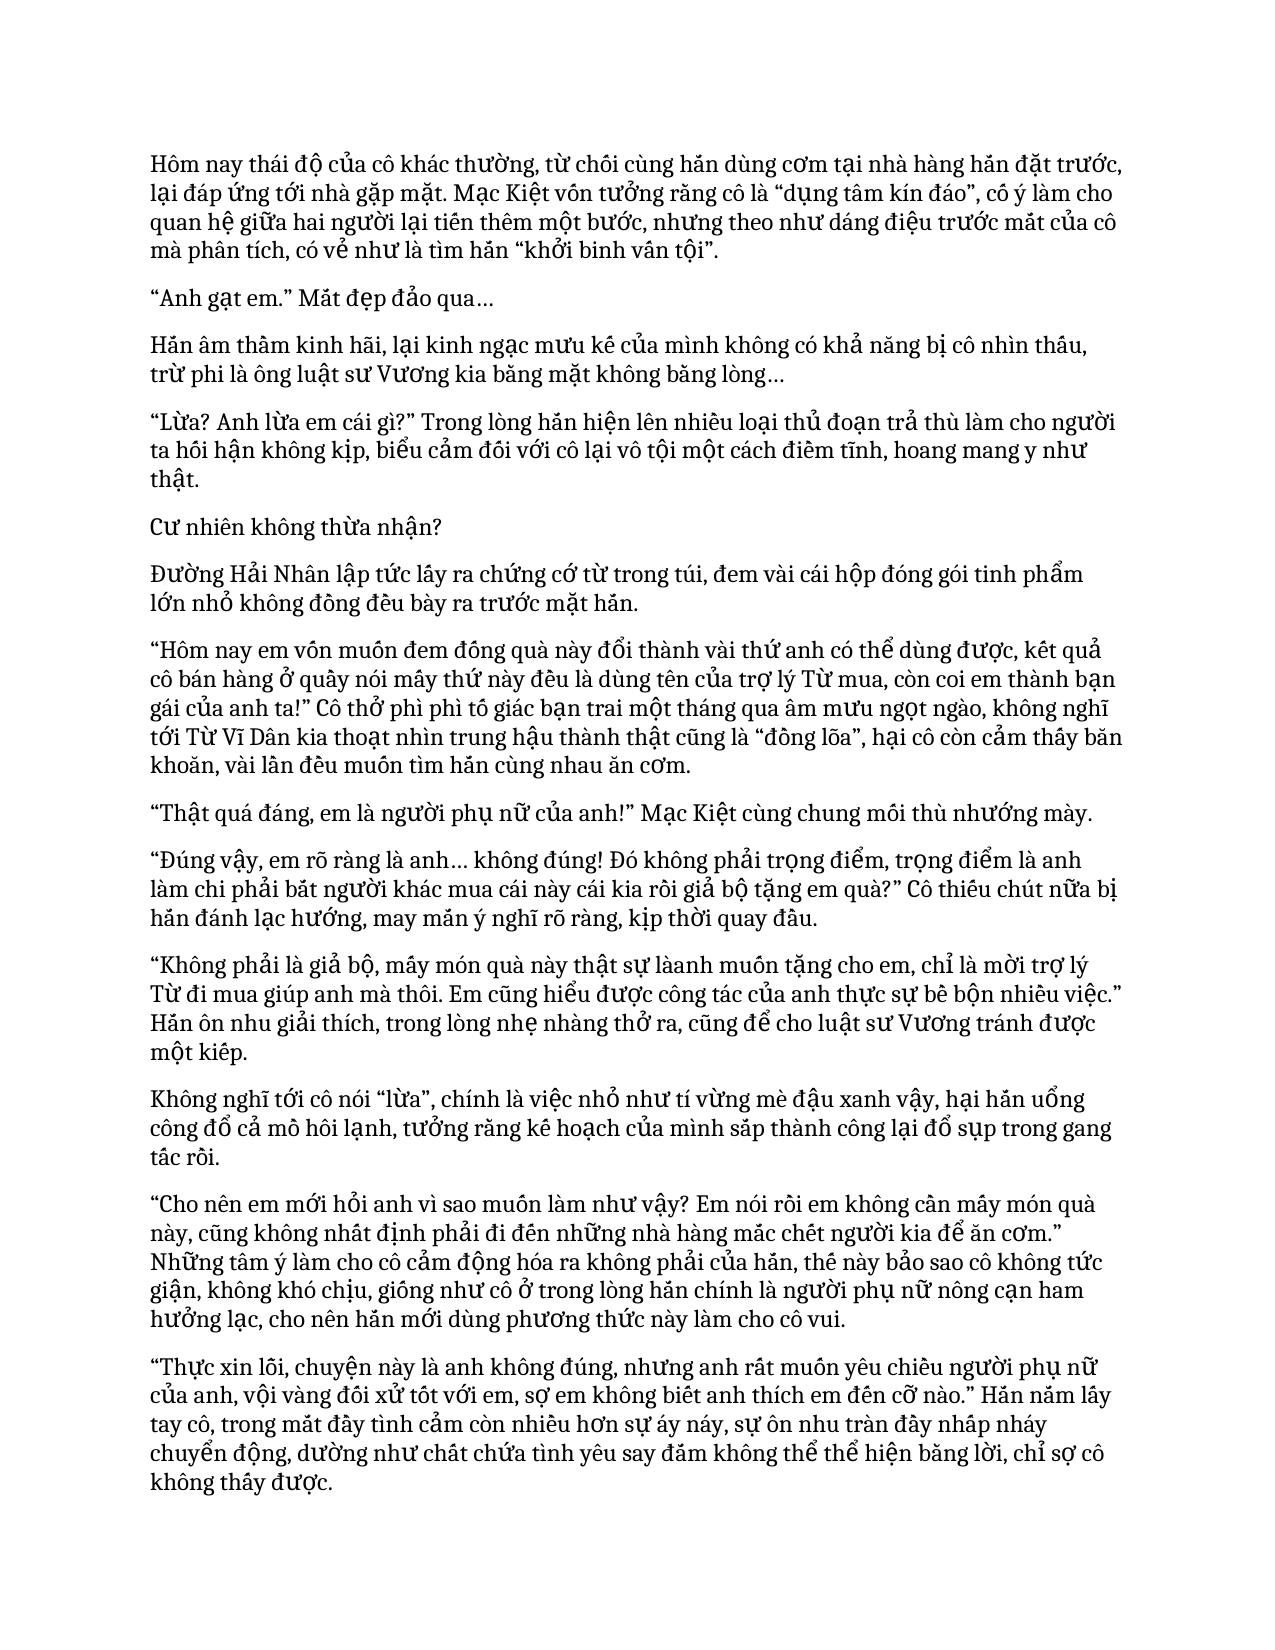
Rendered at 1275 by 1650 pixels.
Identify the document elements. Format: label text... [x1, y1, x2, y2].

text Hôm nay thái độ của cô khác thường, từ chối cùng hắn dùng cơm tại nhà hàng hắn đặt trước, lại đáp ứng tới nhà gặp mặt. Mạc Kiệt vốn tưởng rằng cô là “dụng tâm kín đáo”, cố ý làm cho quan hệ giữa hai người lại tiến thêm một bước, nhưng theo như dáng điệu trước mắt của cô mà phân tích, có vẻ như là tìm hắn “khởi binh vấn tội”. [150, 150, 1125, 265]
text Cư nhiên không thừa nhận? [150, 512, 1125, 541]
text “Lừa? Anh lừa em cái gì?” Trong lòng hắn hiện lên nhiều loại thủ đoạn trả thù làm cho người ta hối hận không kịp, biểu cảm đối với cô lại vô tội một cách điềm tĩnh, hoang mang y như thật. [150, 407, 1125, 494]
text “Không phải là giả bộ, mấy món quà này thật sự làanh muốn tặng cho em, chỉ là mời trợ lý Từ đi mua giúp anh mà thôi. Em cũng hiểu được công tác của anh thực sự bề bộn nhiều việc.” Hắn ôn nhu giải thích, trong lòng nhẹ nhàng thở ra, cũng để cho luật sư Vương tránh được một kiếp. [150, 951, 1125, 1066]
text “Thật quá đáng, em là người phụ nữ của anh!” Mạc Kiệt cùng chung mối thù nhướng mày. [150, 799, 1125, 827]
text Không nghĩ tới cô nói “lừa”, chính là việc nhỏ như tí vừng mè đậu xanh vậy, hại hắn uổng công đổ cả mồ hôi lạnh, tưởng rằng kế hoạch của mình sắp thành công lại đổ sụp trong gang tấc rồi. [150, 1085, 1125, 1171]
text Hắn âm thầm kinh hãi, lại kinh ngạc mưu kế của mình không có khả năng bị cô nhìn thấu, trừ phi là ông luật sư Vương kia bằng mặt không bằng lòng… [150, 331, 1125, 389]
text “Thực xin lỗi, chuyện này là anh không đúng, nhưng anh rất muốn yêu chiều người phụ nữ của anh, vội vàng đối xử tốt với em, sợ em không biết anh thích em đến cỡ nào.” Hắn nắm lấy tay cô, trong mắt đầy tình cảm còn nhiều hơn sự áy náy, sự ôn nhu tràn đầy nhấp nháy chuyển động, dường như chất chứa tình yêu say đắm không thể thể hiện bằng lời, chỉ sợ cô không thấy được. [150, 1352, 1125, 1496]
text “Đúng vậy, em rõ ràng là anh… không đúng! Đó không phải trọng điểm, trọng điểm là anh làm chi phải bắt người khác mua cái này cái kia rồi giả bộ tặng em quà?” Cô thiếu chút nữa bị hắn đánh lạc hướng, may mắn ý nghĩ rõ ràng, kịp thời quay đầu. [150, 846, 1125, 932]
text “Anh gạt em.” Mắt đẹp đảo qua… [150, 284, 1125, 312]
text “Cho nên em mới hỏi anh vì sao muốn làm như vậy? Em nói rồi em không cần mấy món quà này, cũng không nhất định phải đi đến những nhà hàng mắc chết người kia để ăn cơm.” Những tâm ý làm cho cô cảm động hóa ra không phải của hắn, thế này bảo sao cô không tức giận, không khó chịu, giống như cô ở trong lòng hắn chính là người phụ nữ nông cạn ham hưởng lạc, cho nên hắn mới dùng phương thức này làm cho cô vui. [150, 1190, 1125, 1334]
text Đường Hải Nhân lập tức lấy ra chứng cớ từ trong túi, đem vài cái hộp đóng gói tinh phẩm lớn nhỏ không đồng đều bày ra trước mặt hắn. [150, 560, 1125, 617]
text “Hôm nay em vốn muốn đem đống quà này đổi thành vài thứ anh có thể dùng được, kết quả cô bán hàng ở quầy nói mấy thứ này đều là dùng tên của trợ lý Từ mua, còn coi em thành bạn gái của anh ta!” Cô thở phì phì tố giác bạn trai một tháng qua âm mưu ngọt ngào, không nghĩ tới Từ Vĩ Dân kia thoạt nhìn trung hậu thành thật cũng là “đồng lõa”, hại cô còn cảm thấy băn khoăn, vài lần đều muốn tìm hắn cùng nhau ăn cơm. [150, 636, 1125, 780]
